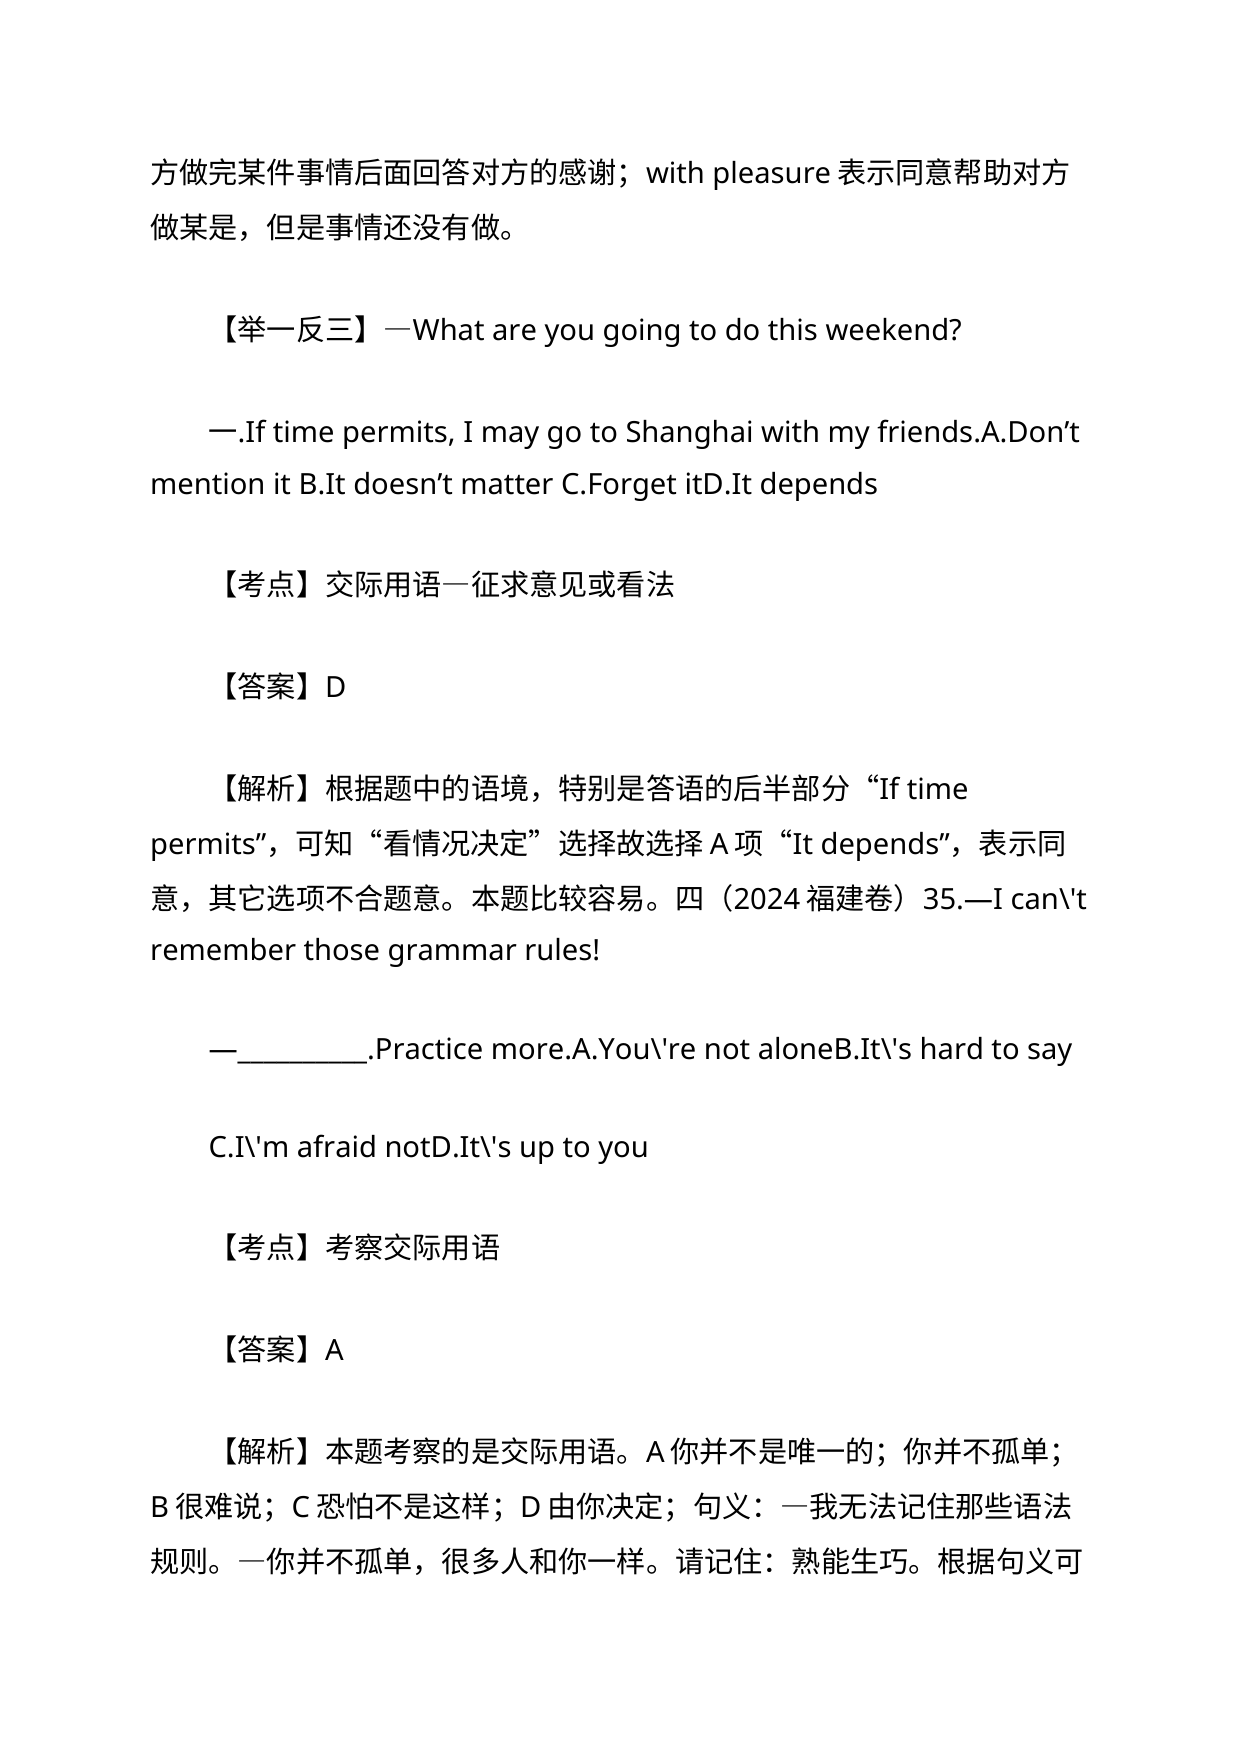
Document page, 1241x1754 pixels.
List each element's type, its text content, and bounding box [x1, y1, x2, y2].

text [150, 150, 1090, 247]
text 【答案】A [150, 1327, 1090, 1369]
text C.I\'m afraid notD.It\'s up to you [150, 1126, 1090, 1166]
text 【考点】交际用语—征求意见或看法 [150, 561, 1090, 604]
text 一.If time permits, I may go to Shanghai with my friends.A.Don’t mention it B.It doesn’t matter C.Forget itD.It depends [150, 409, 1090, 503]
text 【考点】考察交际用语 [150, 1225, 1090, 1267]
text —__________.Practice more.A.You\'re not aloneB.It\'s hard to say [150, 1028, 1090, 1068]
text 【解析】根据题中的语境，特别是答语的后半部分“If time permits”，可知“看情况决定”选择故选择A项“It depends”，表示同意，其它选项不合题意。本题比较容易。四（2024福建卷）35.—I can\'t remember those grammar rules! [150, 765, 1090, 969]
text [150, 1428, 1090, 1581]
text 【举一反三】—What are you going to do this weekend? [150, 307, 1090, 349]
text 【答案】D [150, 663, 1090, 706]
